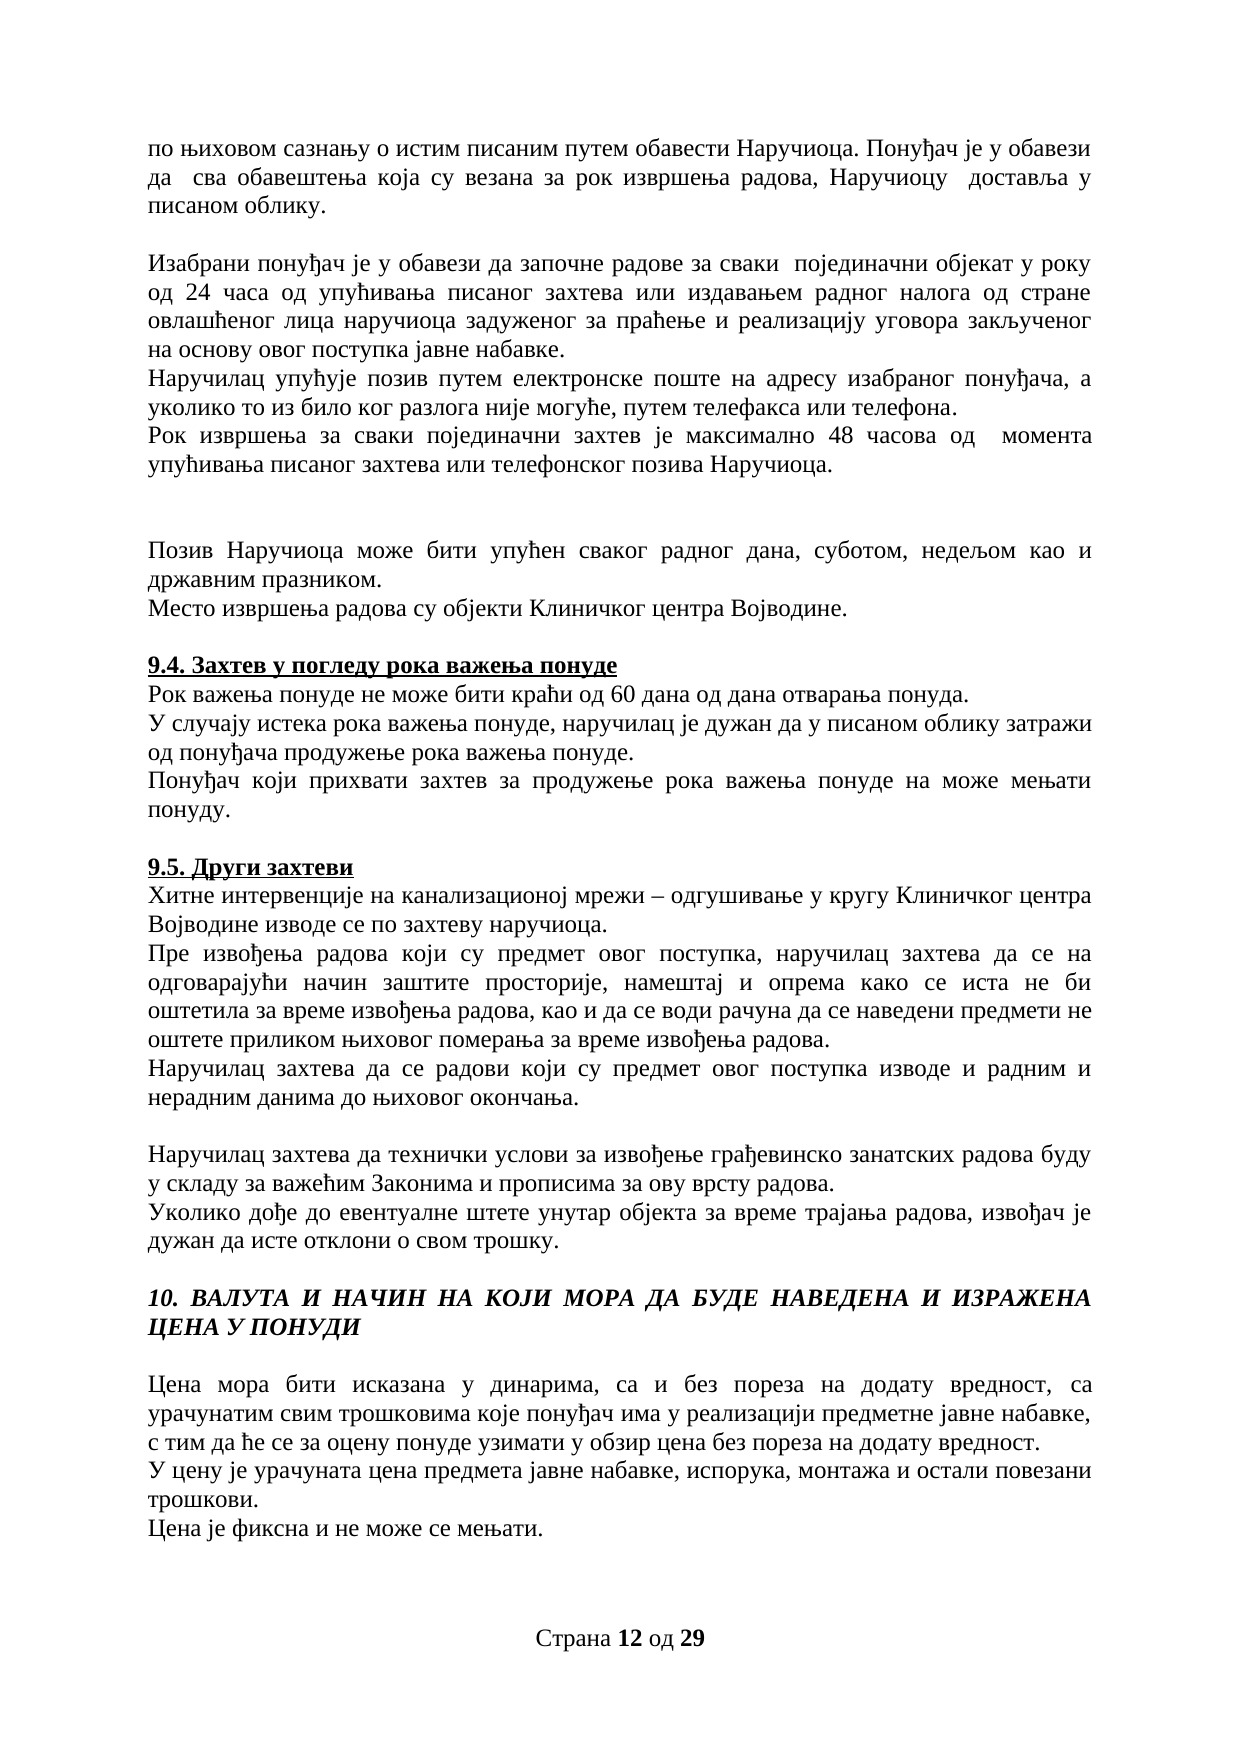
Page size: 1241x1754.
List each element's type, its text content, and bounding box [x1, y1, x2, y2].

text 10. ВАЛУТА И НАЧИН НА КОЈИ МОРА ДА БУДЕ НАВЕДЕНА И ИЗРАЖЕНА ЦЕНА У ПОНУДИ [148, 1283, 1092, 1340]
text У цену је урачуната цена предмета јавне набавке, испорука, монтажа и остали повезани трошкови. [148, 1455, 1092, 1513]
text Хитне интервенције на канализационој мрежи – одгушивање у кругу Клиничког центра Војводине изводе се по захтеву наручиоца. [148, 880, 1092, 938]
text Пре извођења радова који су предмет овог поступка, наручилац захтева да се на одговарајући начин заштите просторије, намештај и опрема како се иста не би оштетила за време извођења радова, као и да се води рачуна да се наведени предмети не оштете приликом њиховог померања за време извођења радова. [148, 938, 1092, 1053]
text 9.5. Други захтеви [148, 852, 1092, 880]
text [148, 133, 1092, 219]
text У случају истека рока важења понуде, наручилац је дужан да у писаном облику затражи од понуђача продужење рока важења понуде. [148, 708, 1092, 765]
text Позив Наручиоца може бити упућен сваког радног дана, суботом, недељом као и државним празником. [148, 535, 1092, 593]
text Рок извршења за сваки појединачни захтев је максимално 48 часова од момента упућивања писаног захтева или телефонског позива Наручиоца. [148, 420, 1092, 478]
text Цена мора бити исказана у динарима, са и без пореза на додату вредност, са урачунатим свим трошковима које понуђач има у реализацији предметне јавне набавке, с тим да ће се за оцену понуде узимати у обзир цена без пореза на додату вредност. [148, 1369, 1092, 1455]
text Наручилац упућује позив путем електронске поште на адресу изабраног понуђача, а уколико то из било ког разлога није могуће, путем телефакса или телефона. [148, 363, 1092, 420]
text 9.4. Захтев у погледу рока важења понуде [148, 650, 1092, 679]
text Место извршења радова су објекти Клиничког центра Војводине. [148, 593, 1092, 622]
text Наручилац захтева да технички услови за извођење грађевинско занатских радова буду у складу за важећим Законима и прописима за ову врсту радова. [148, 1139, 1092, 1197]
text Уколико дође до евентуалне штете унутар објекта за време трајања радова, извођач је дужан да исте отклони о свом трошку. [148, 1197, 1092, 1254]
text Цена је фиксна и не може се мењати. [148, 1513, 1092, 1542]
text Изабрани понуђач је у обавези да започне радове за сваки појединачни објекат у року од 24 часа од упућивања писаног захтева или издавањем радног налога од стране овлашћеног лица наручиоца задуженог за праћење и реализацију уговора закљученог на основу овог поступка јавне набавке. [148, 248, 1092, 363]
text Рок важења понуде не може бити краћи од 60 дана од дана отварања понуда. [148, 679, 1092, 708]
text Наручилац захтева да се радови који су предмет овог поступка изводе и радним и нерадним данима до њиховог окончања. [148, 1053, 1092, 1110]
text Понуђач који прихвати захтев за продужење рока важења понуде на може мењати понуду. [148, 765, 1092, 823]
